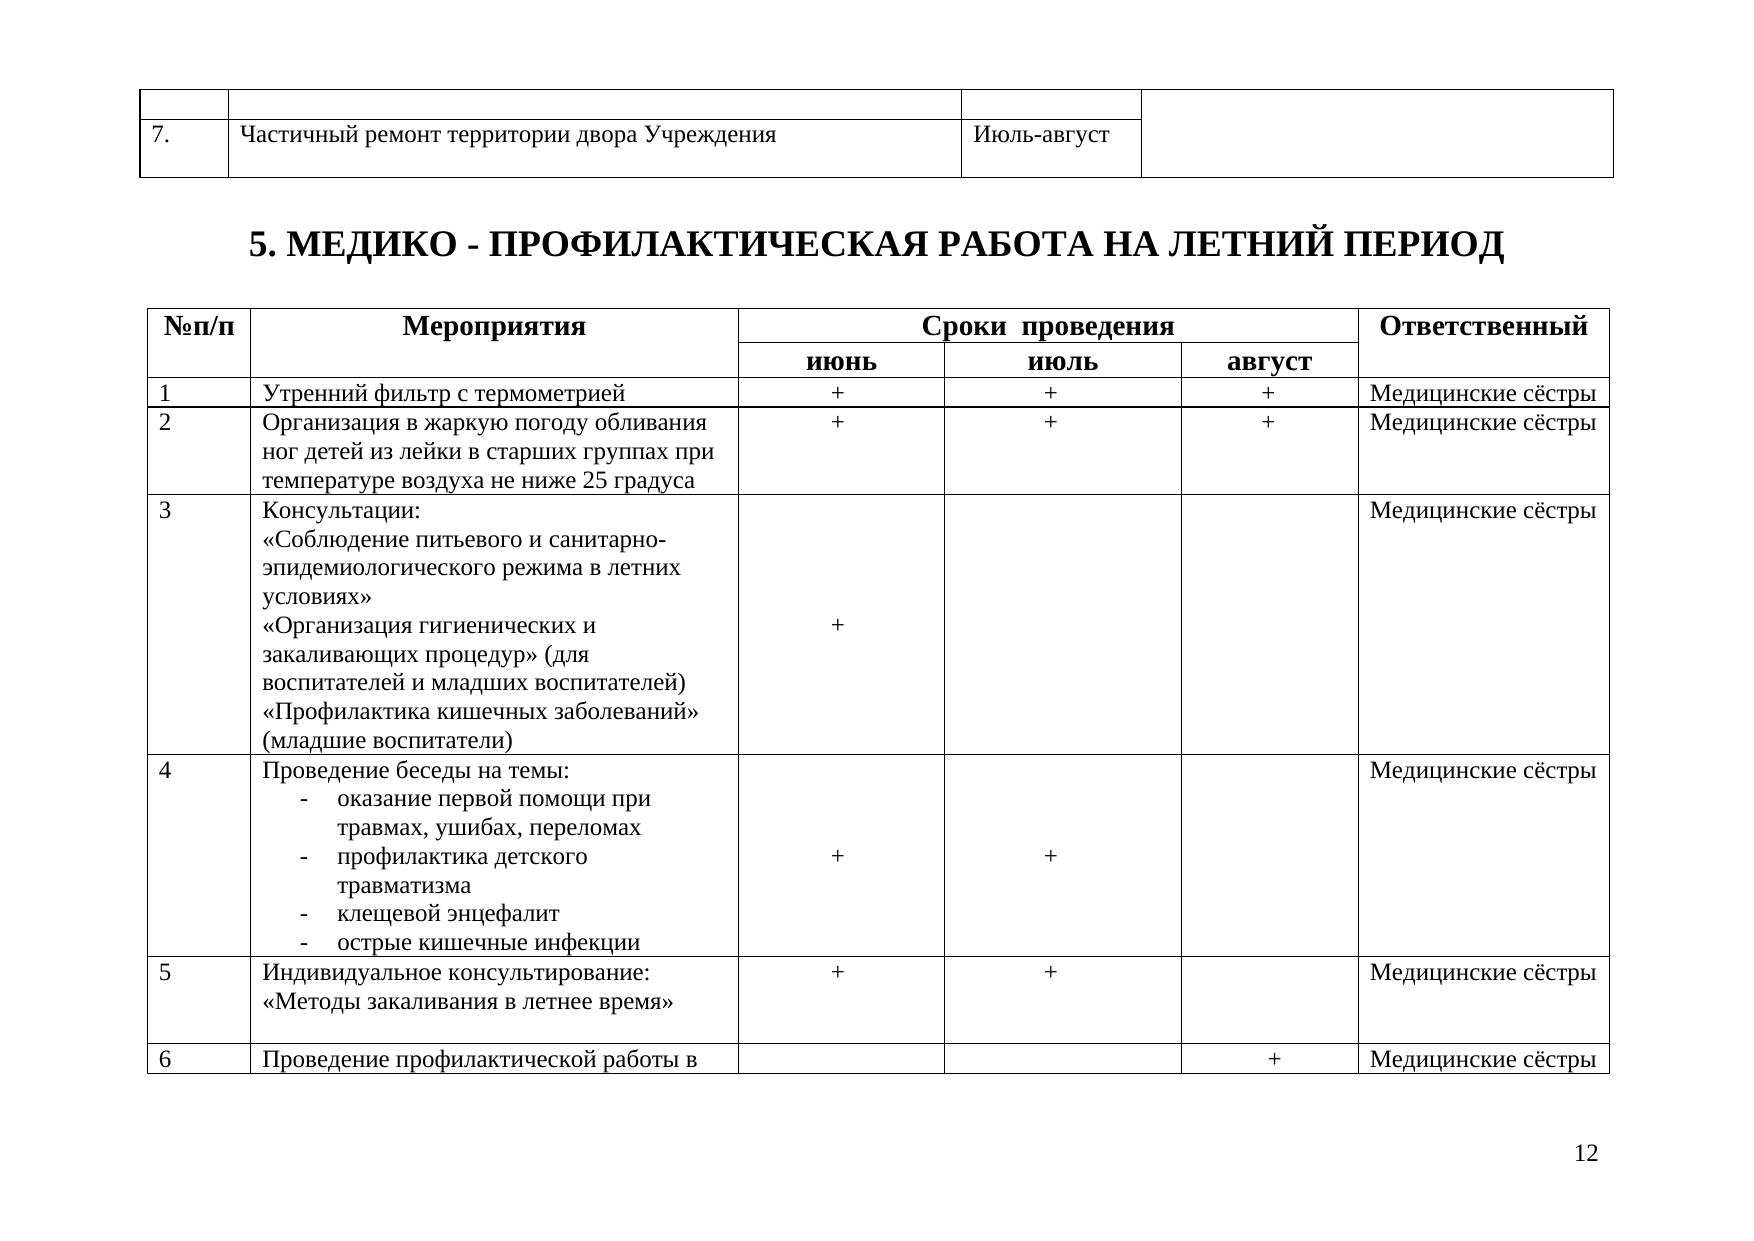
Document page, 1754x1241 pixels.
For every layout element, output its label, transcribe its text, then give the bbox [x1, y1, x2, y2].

table_cell июнь [739, 343, 944, 377]
table_cell + [1182, 1044, 1358, 1073]
table_cell Медицинские сёстры [1359, 1044, 1609, 1073]
table_cell Июль-август [962, 120, 1141, 177]
table_cell Частичный ремонт территории двора Учреждения [229, 120, 961, 177]
table_cell Медицинские сёстры [1359, 408, 1609, 494]
text 5. МЕДИКО - ПРОФИЛАКТИЧЕСКАЯ РАБОТА НА ЛЕТНИЙ ПЕРИОД [118, 221, 1636, 264]
table_cell + [945, 378, 1181, 406]
table_cell + [1182, 408, 1358, 494]
table_cell + [945, 408, 1181, 494]
table_cell 7. [141, 120, 228, 177]
table_cell Медицинские сёстры [1359, 378, 1609, 406]
table_header №п/п [148, 309, 250, 377]
table_cell 2 [148, 408, 250, 494]
table_cell 6. [141, 90, 228, 118]
table_cell Проведение беседы на темы: оказание первой помощи при травмах, ушибах, переломах профилактика детского травматизма клещевой энцефалит острые кишечные инфекции [251, 755, 738, 956]
table_cell [945, 495, 1181, 754]
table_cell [251, 1044, 738, 1073]
table_cell [945, 1044, 1181, 1073]
table_cell Медицинские сёстры [1359, 755, 1609, 956]
table_cell + [1182, 378, 1358, 406]
table_header Ответственный [1359, 309, 1609, 377]
table_cell [1182, 957, 1358, 1043]
table_cell Медицинские сёстры [1359, 957, 1609, 1043]
table_cell + [945, 957, 1181, 1043]
table_header Сроки проведения [739, 309, 1358, 342]
table_cell + [739, 378, 944, 406]
table_cell 1 [148, 378, 250, 406]
table_header Мероприятия [251, 309, 738, 377]
table_cell Утренний фильтр с термометрией [251, 378, 738, 406]
table_cell + [739, 408, 944, 494]
table_cell + [739, 957, 944, 1043]
table_cell [1182, 495, 1358, 754]
table_cell 5 [148, 957, 250, 1043]
table_cell Индивидуальное консультирование: «Методы закаливания в летнее время» [251, 957, 738, 1043]
table_cell Организация в жаркую погоду обливания ног детей из лейки в старших группах при температуре воздуха не ниже 25 градуса [251, 408, 738, 494]
table_cell август [1182, 343, 1358, 377]
table_cell Медицинские сёстры [1359, 495, 1609, 754]
table_cell 6 [148, 1044, 250, 1073]
table_cell + [739, 755, 944, 956]
table_cell июль [945, 343, 1181, 377]
table_cell + [945, 755, 1181, 956]
table_cell [1182, 755, 1358, 956]
table_cell [739, 1044, 944, 1073]
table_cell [229, 90, 961, 118]
table_cell + [739, 495, 944, 754]
table_cell Консультации: «Соблюдение питьевого и санитарно-эпидемиологического режима в летних условиях» «Организация гигиенических и закаливающих процедур» (для воспитателей и младших воспитателей) «Профилактика кишечных заболеваний» (младшие воспитатели) [251, 495, 738, 754]
table_cell 3 [148, 495, 250, 754]
table_cell 4 [148, 755, 250, 956]
